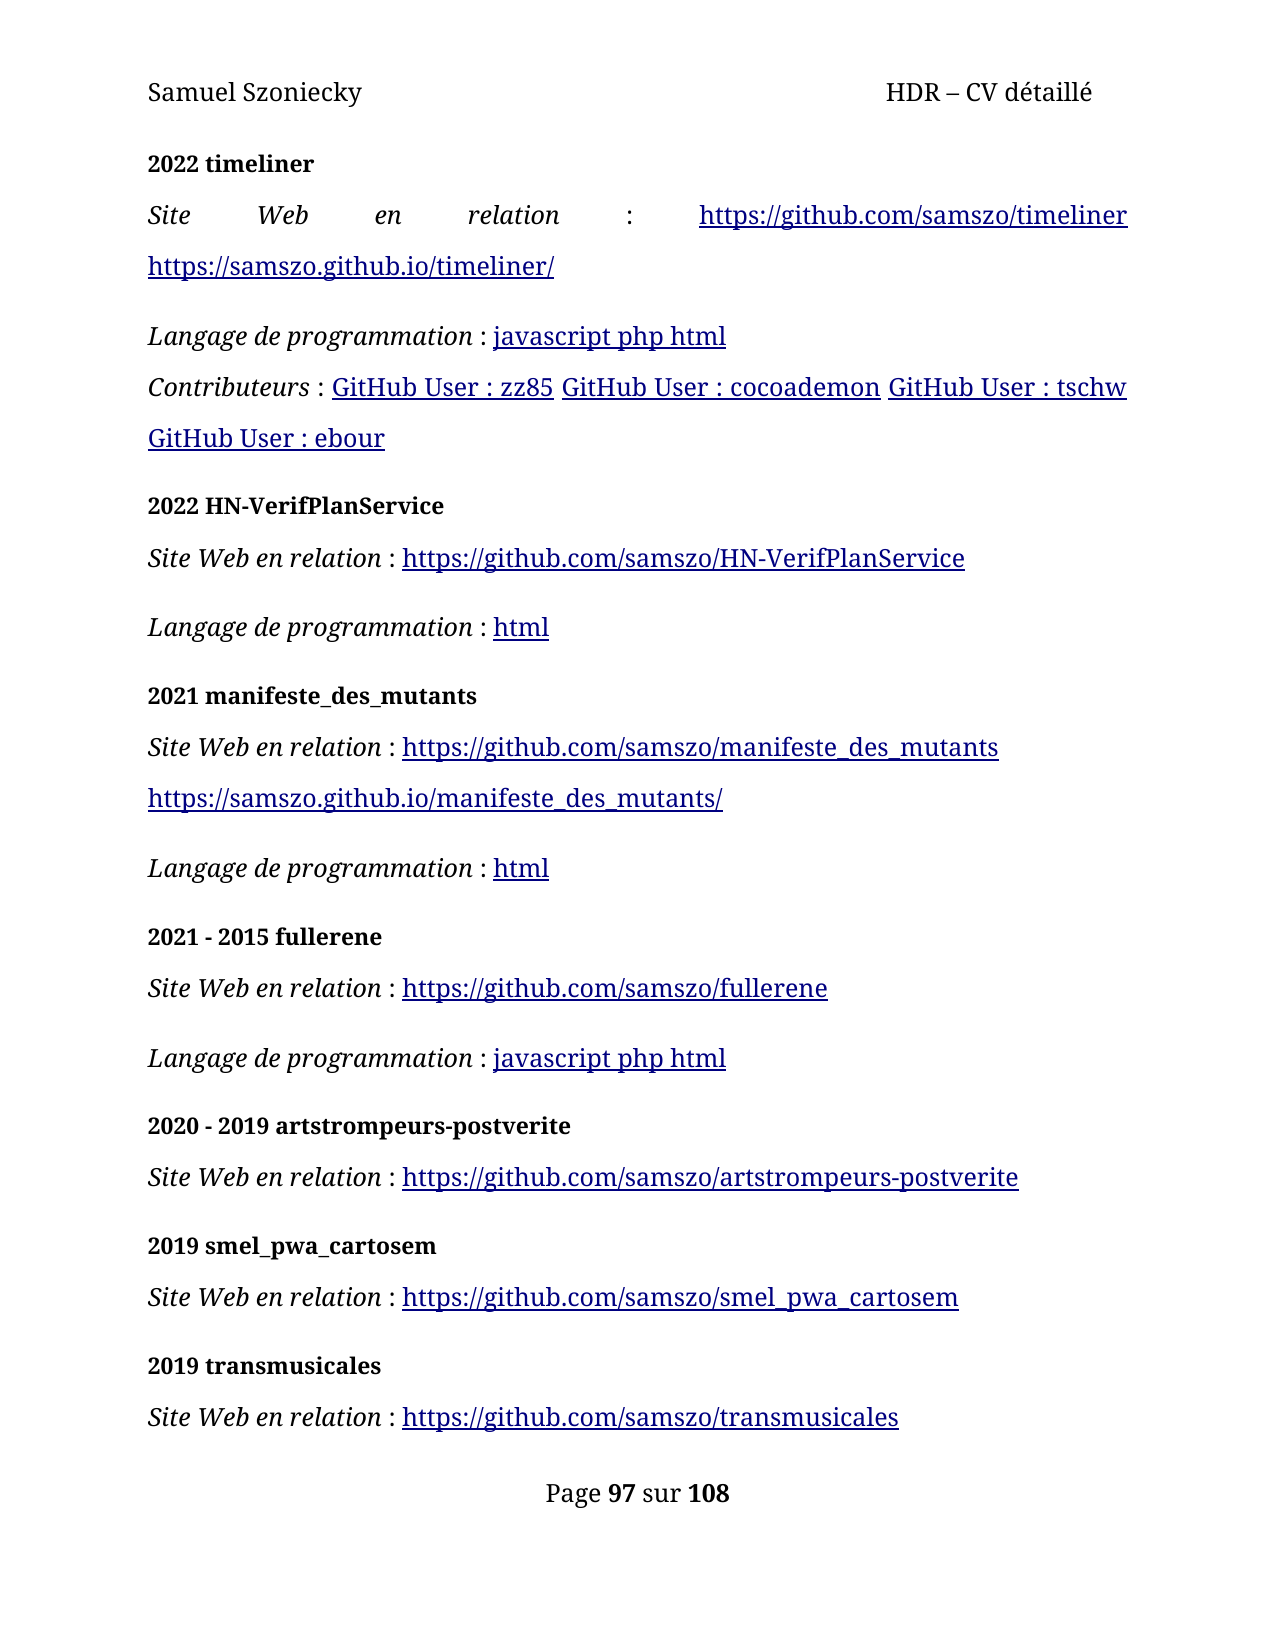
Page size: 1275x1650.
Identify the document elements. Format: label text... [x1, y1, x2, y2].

text Site Web en relation : https://github.com/samszo/fullerene [148, 971, 1127, 1004]
text Site Web en relation : https://github.com/samszo/artstrompeurs-postverite [148, 1160, 1127, 1194]
text Site Web en relation : https://github.com/samszo/HN-VerifPlanService [148, 540, 1127, 574]
text Site Web en relation : https://github.com/samszo/smel_pwa_cartosem [148, 1280, 1127, 1314]
subtitle 2021 - 2015 fullerene [148, 921, 1127, 952]
subtitle 2022 timeliner [148, 148, 1127, 179]
subtitle 2020 - 2019 artstrompeurs-postverite [148, 1110, 1127, 1141]
subtitle 2019 transmusicales [148, 1350, 1127, 1381]
subtitle 2022 HN-VerifPlanService [148, 490, 1127, 522]
text Site Web en relation : https://github.com/samszo/manifeste_des_mutants https://samszo.github.io/manifeste_des_mutants/ [148, 730, 1127, 815]
text Site Web en relation : https://github.com/samszo/transmusicales [148, 1400, 1127, 1434]
subtitle 2021 manifeste_des_mutants [148, 680, 1127, 711]
text Site Web en relation : https://github.com/samszo/timeliner https://samszo.github.io/timeliner/ [148, 198, 1127, 283]
text Langage de programmation : html [148, 610, 1127, 644]
text Contributeurs : GitHub User : zz85 GitHub User : cocoademon GitHub User : tschw GitHub User : ebour [148, 369, 1127, 454]
text Langage de programmation : javascript php html [148, 1040, 1127, 1074]
subtitle 2019 smel_pwa_cartosem [148, 1230, 1127, 1261]
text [148, 318, 1127, 352]
text Langage de programmation : html [148, 851, 1127, 885]
